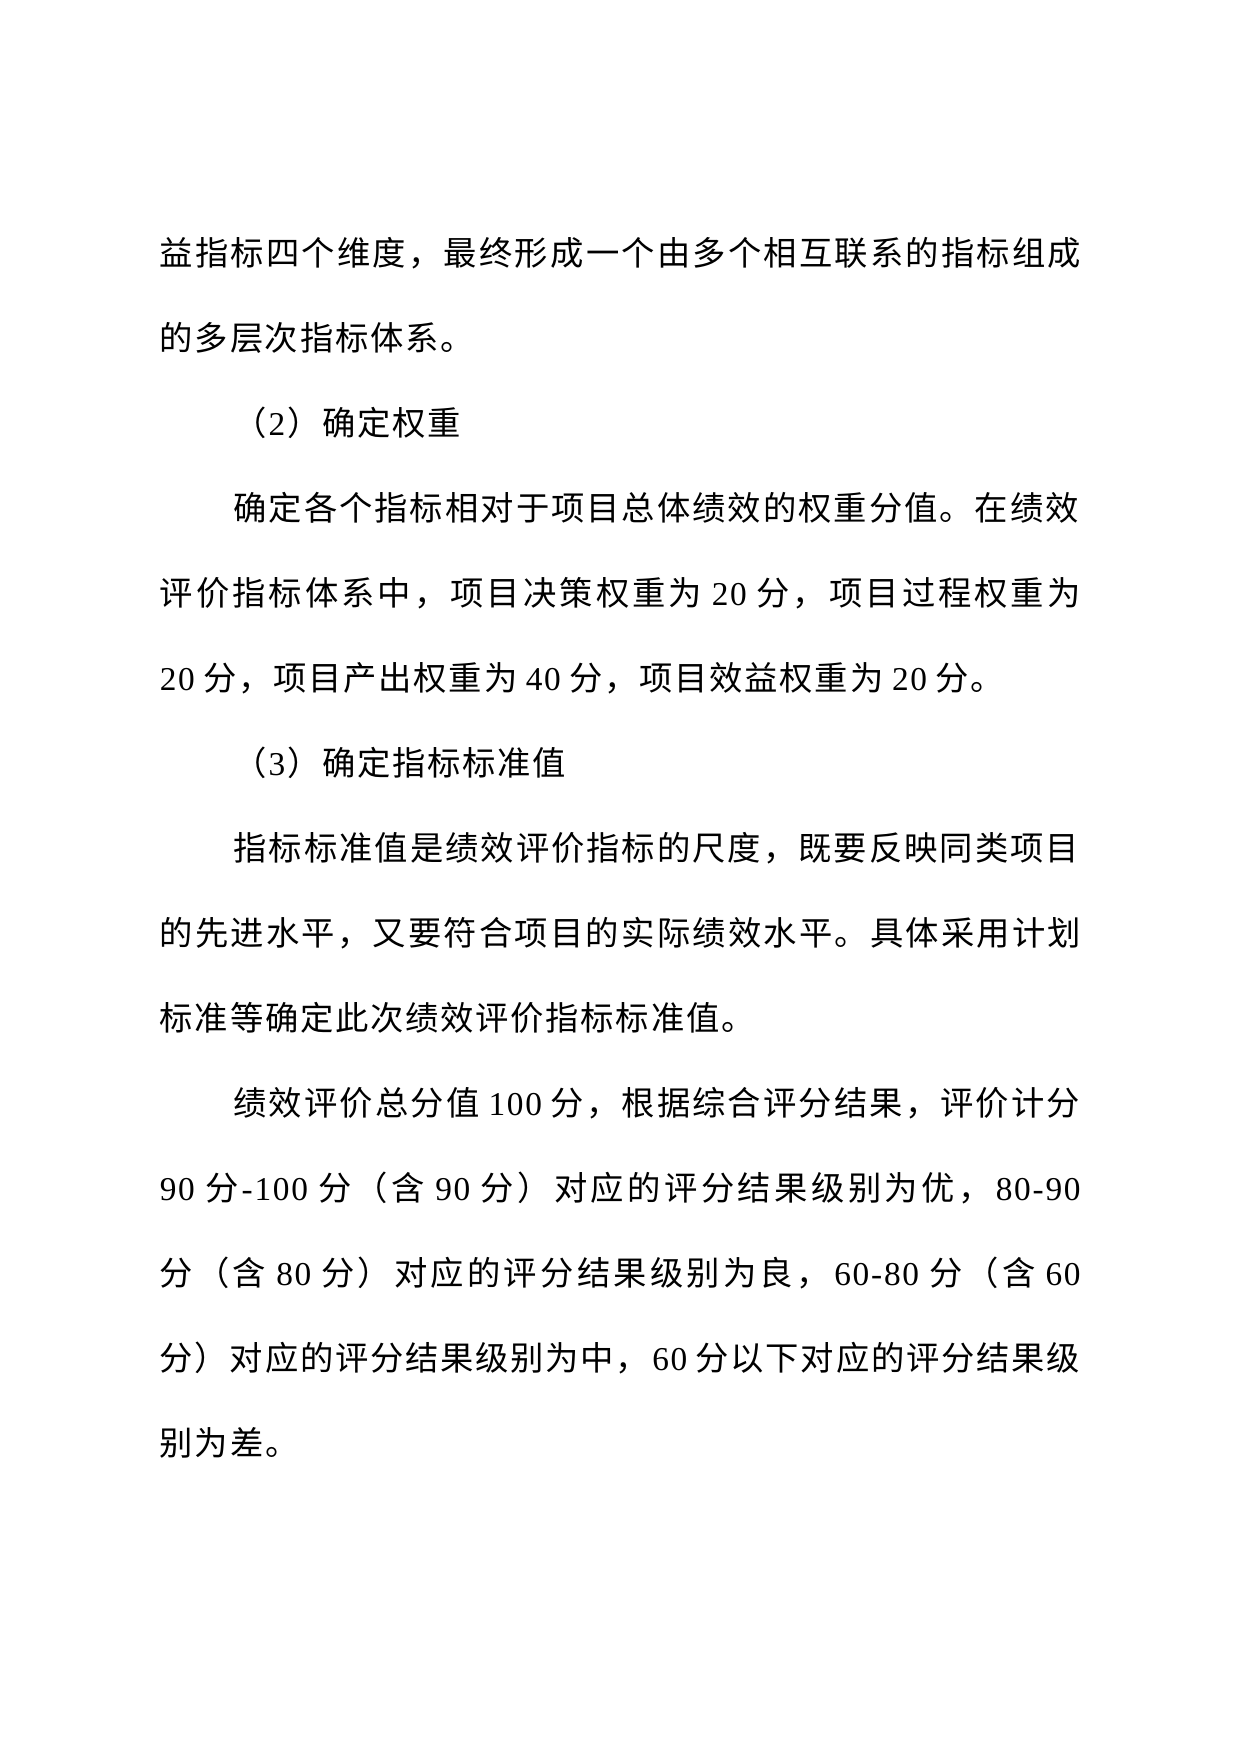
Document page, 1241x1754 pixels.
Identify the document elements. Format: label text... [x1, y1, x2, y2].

text （3）确定指标标准值 [159, 719, 1081, 804]
text 确定各个指标相对于项目总体绩效的权重分值。在绩效评价指标体系中，项目决策权重为20分，项目过程权重为20分，项目产出权重为40分，项目效益权重为20分。 [159, 464, 1081, 719]
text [159, 209, 1081, 379]
title 绩效评价总分值100分，根据综合评分结果，评价计分90分-100分（含90分）对应的评分结果级别为优，80-90分（含80分）对应的评分结果级别为良，60-80分（含60分）对应的评分结果级别为中，60分以下对应的评分结果级别为差。 [159, 1059, 1081, 1484]
text 指标标准值是绩效评价指标的尺度，既要反映同类项目的先进水平，又要符合项目的实际绩效水平。具体采用计划标准等确定此次绩效评价指标标准值。 [159, 804, 1081, 1059]
text （2）确定权重 [159, 379, 1081, 464]
